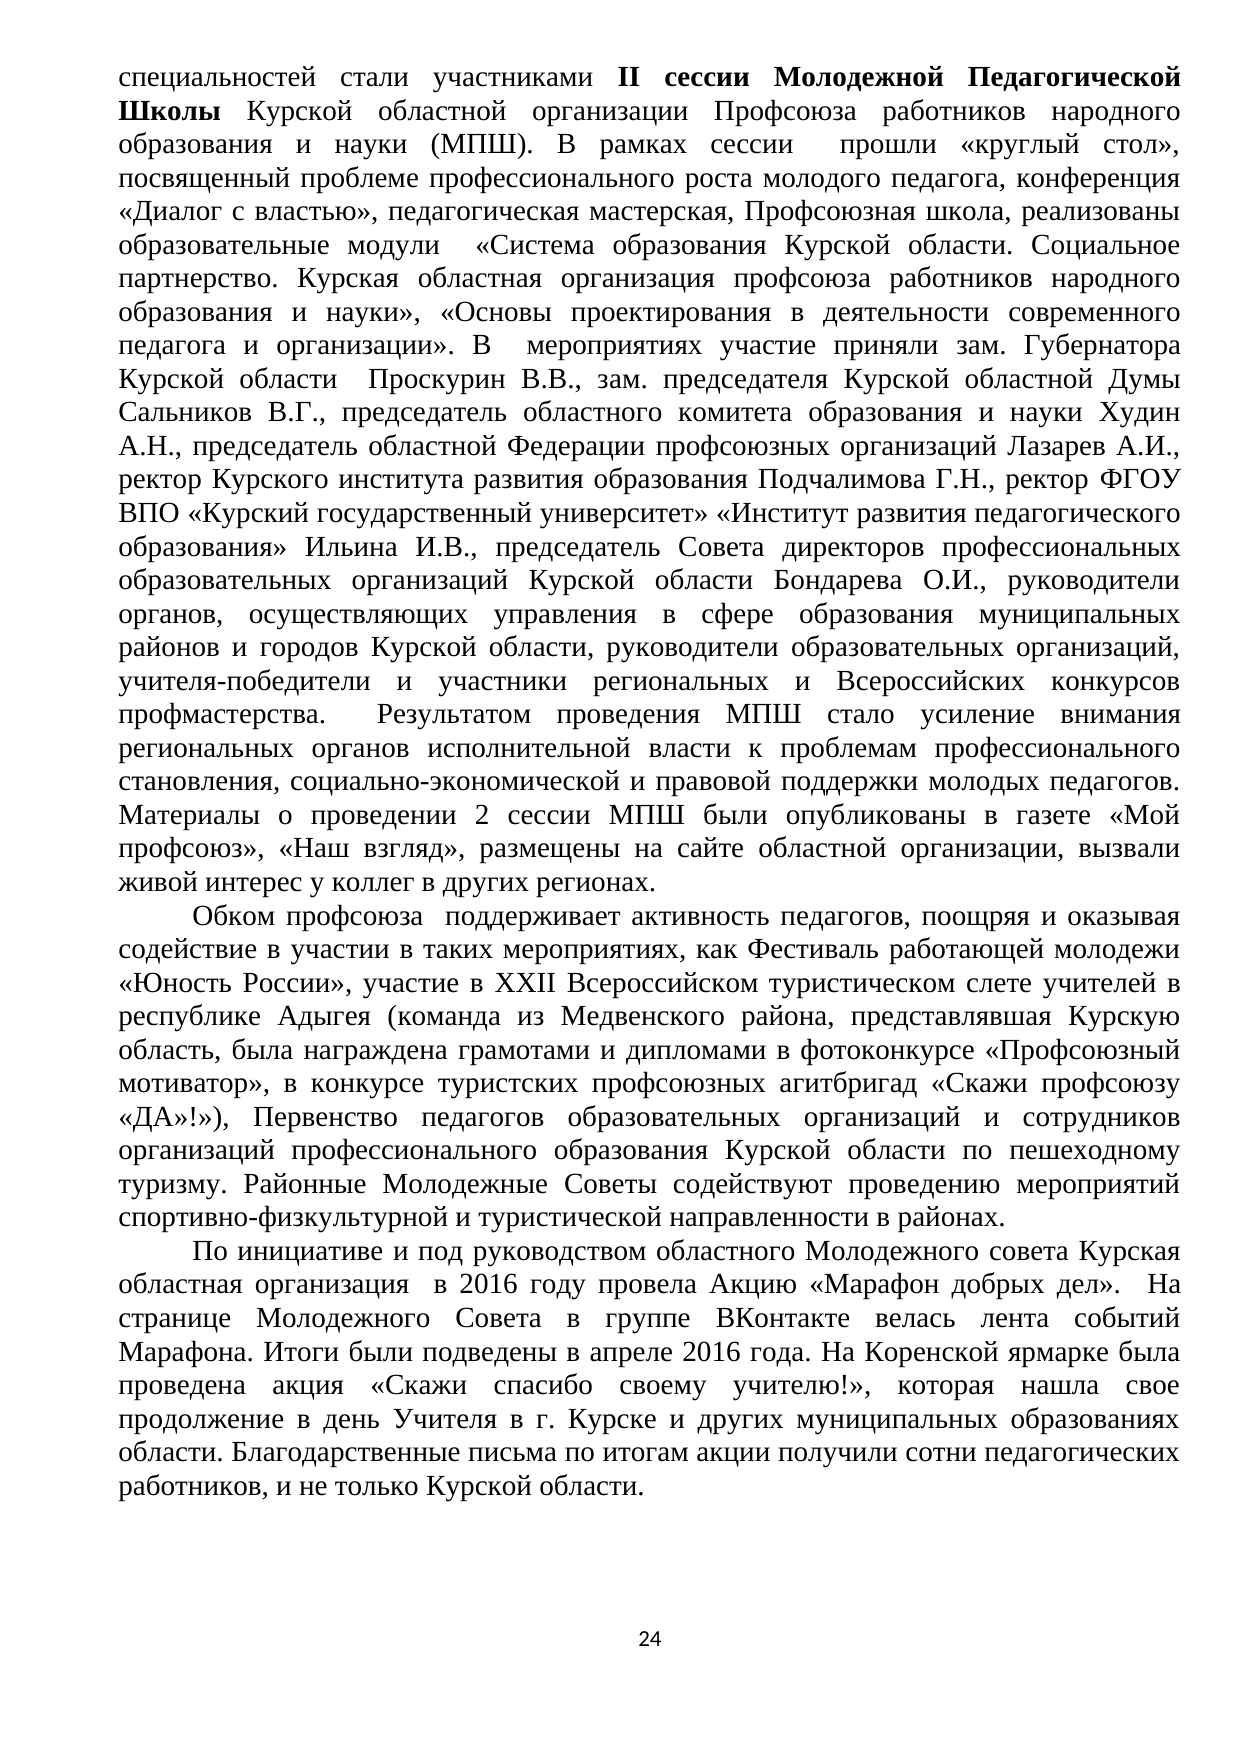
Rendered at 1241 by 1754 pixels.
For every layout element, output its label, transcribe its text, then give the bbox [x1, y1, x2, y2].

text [118, 59, 1181, 898]
text По инициативе и под руководством областного Молодежного совета Курская областная организация в 2016 году провела Акцию «Марафон добрых дел». На странице Молодежного Совета в группе ВКонтакте велась лента событий Марафона. Итоги были подведены в апреле 2016 года. На Коренской ярмарке была проведена акция «Скажи спасибо своему учителю!», которая нашла свое продолжение в день Учителя в г. Курске и других муниципальных образованиях области. Благодарственные письма по итогам акции получили сотни педагогических работников, и не только Курской области. [118, 1233, 1181, 1501]
text Обком профсоюза поддерживает активность педагогов, поощряя и оказывая содействие в участии в таких мероприятиях, как Фестиваль работающей молодежи «Юность России», участие в XXII Всероссийском туристическом слете учителей в республике Адыгея (команда из Медвенского района, представлявшая Курскую область, была награждена грамотами и дипломами в фотоконкурсе «Профсоюзный мотиватор», в конкурсе туристских профсоюзных агитбригад «Скажи профсоюзу «ДА»!»), Первенство педагогов образовательных организаций и сотрудников организаций профессионального образования Курской области по пешеходному туризму. Районные Молодежные Советы содействуют проведению мероприятий спортивно-физкультурной и туристической направленности в районах. [118, 898, 1181, 1233]
